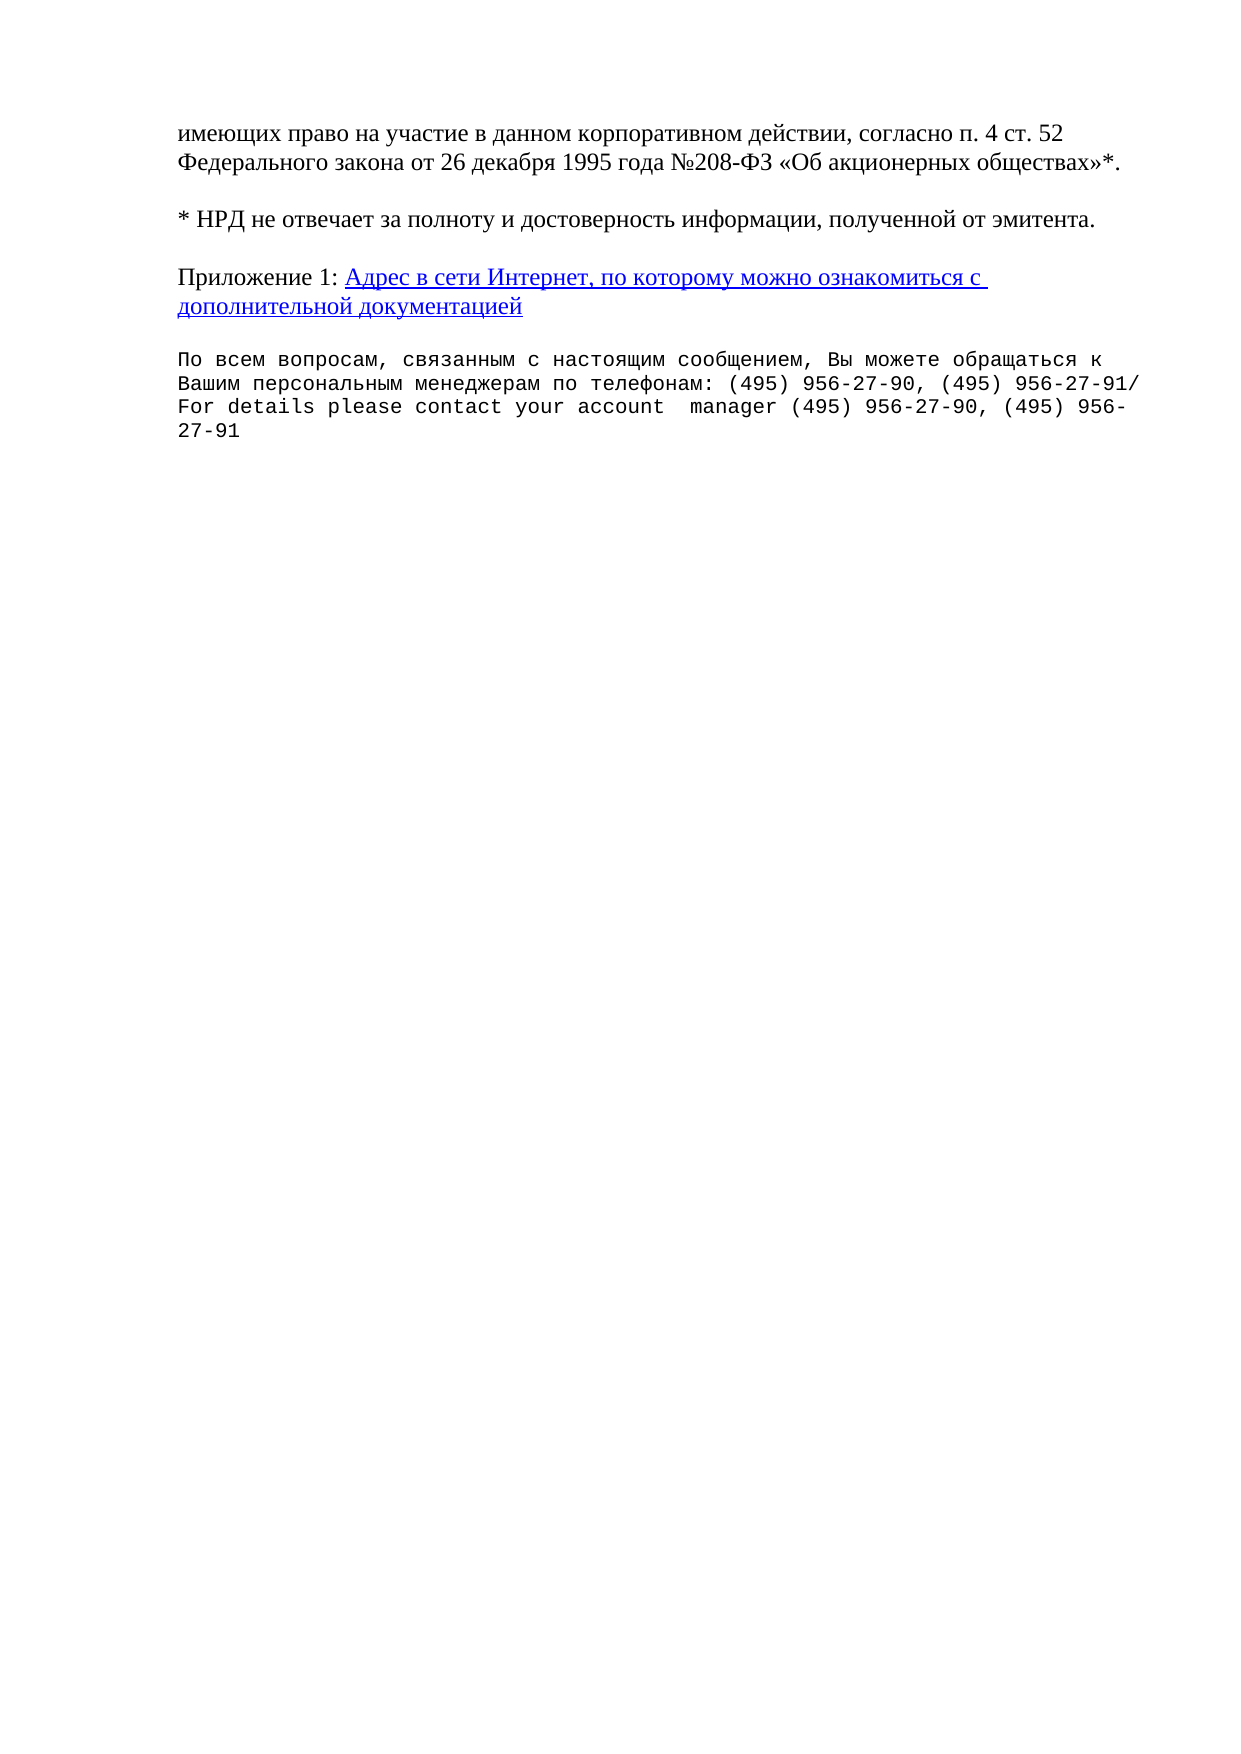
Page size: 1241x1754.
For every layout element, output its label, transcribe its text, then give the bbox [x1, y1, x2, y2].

text Приложение 1: Адрес в сети Интернет, по которому можно ознакомиться с дополнительной документацией [177, 262, 1152, 320]
text По всем вопросам, связанным с настоящим сообщением, Вы можете обращаться к Вашим персональным менеджерам по телефонам: (495) 956-27-90, (495) 956-27-91/ For details please contact your account manager (495) 956-27-90, (495) 956-27-91 [177, 349, 1152, 443]
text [177, 118, 1152, 233]
